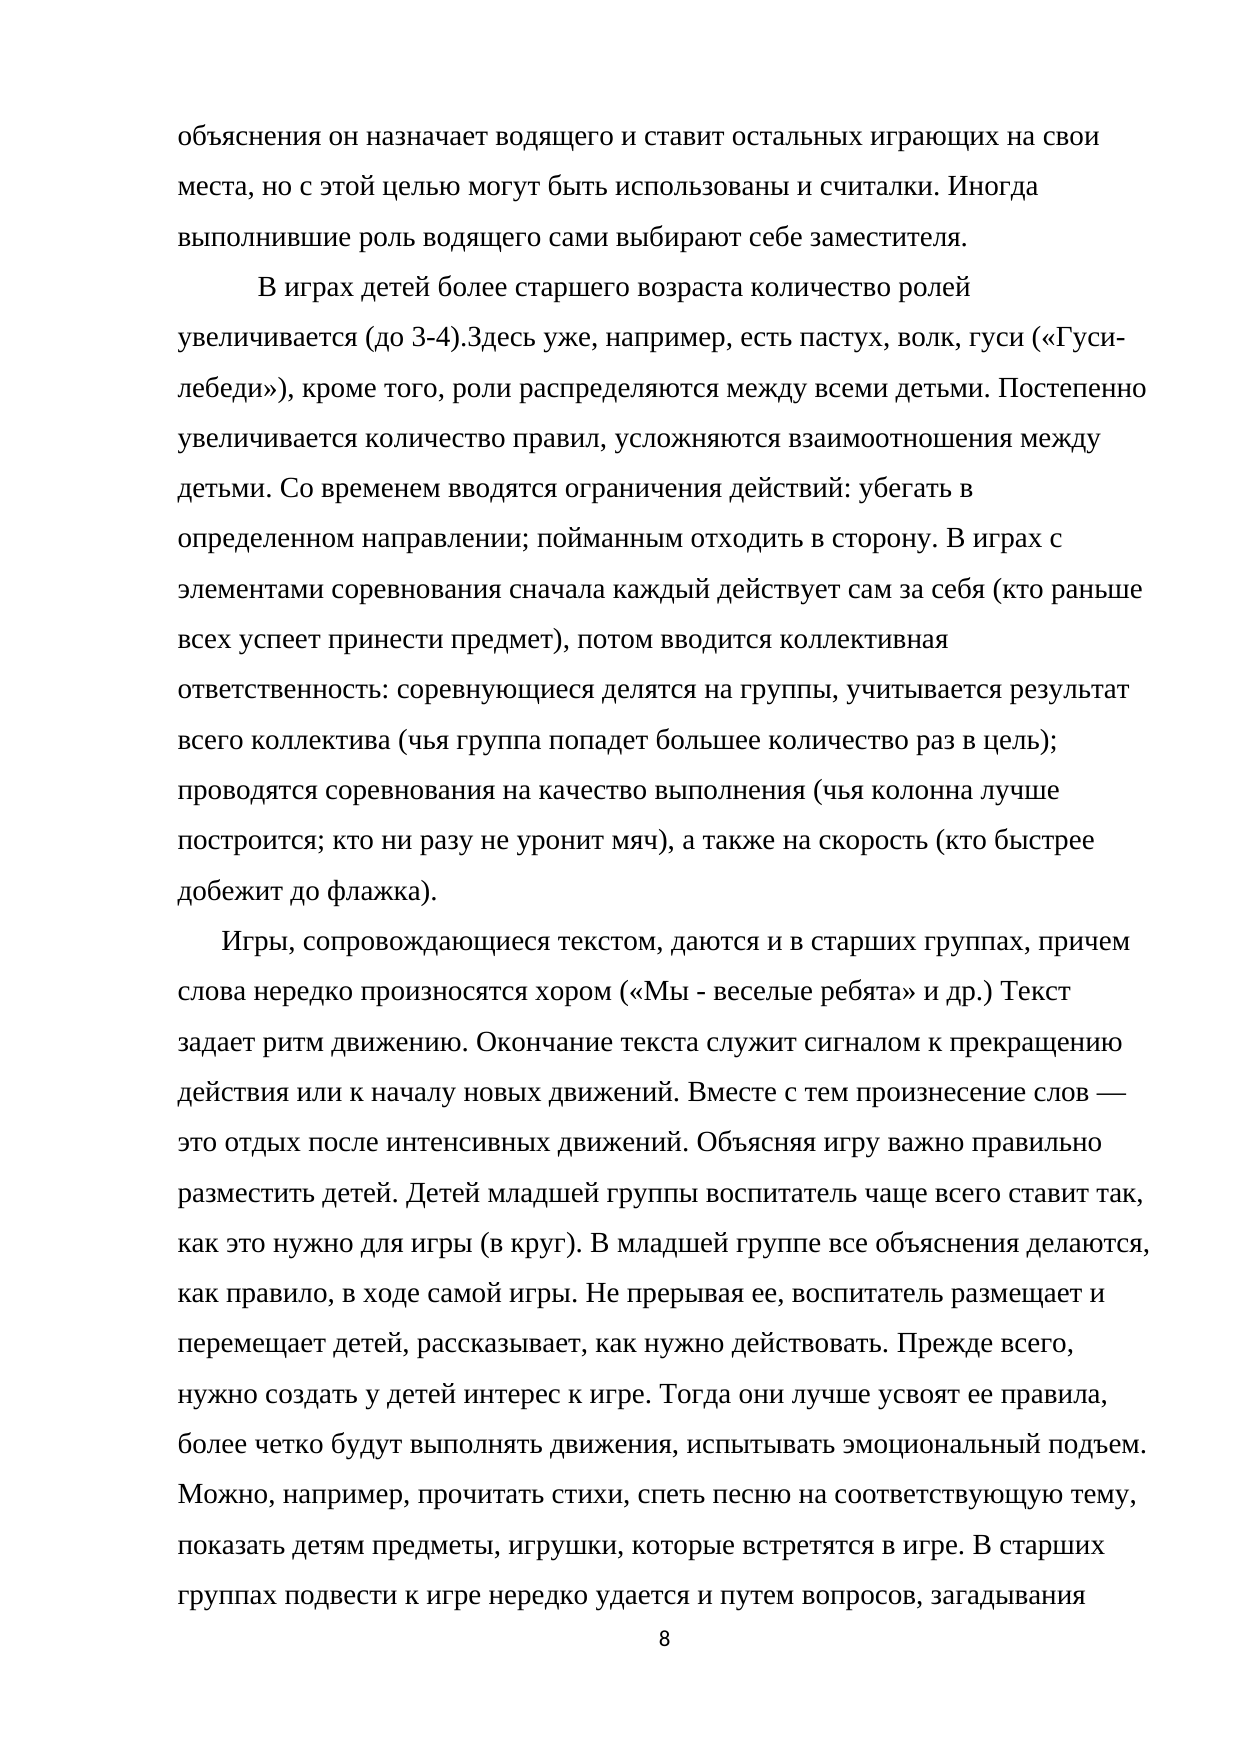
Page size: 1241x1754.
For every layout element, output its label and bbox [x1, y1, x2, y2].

text [177, 118, 1152, 1611]
